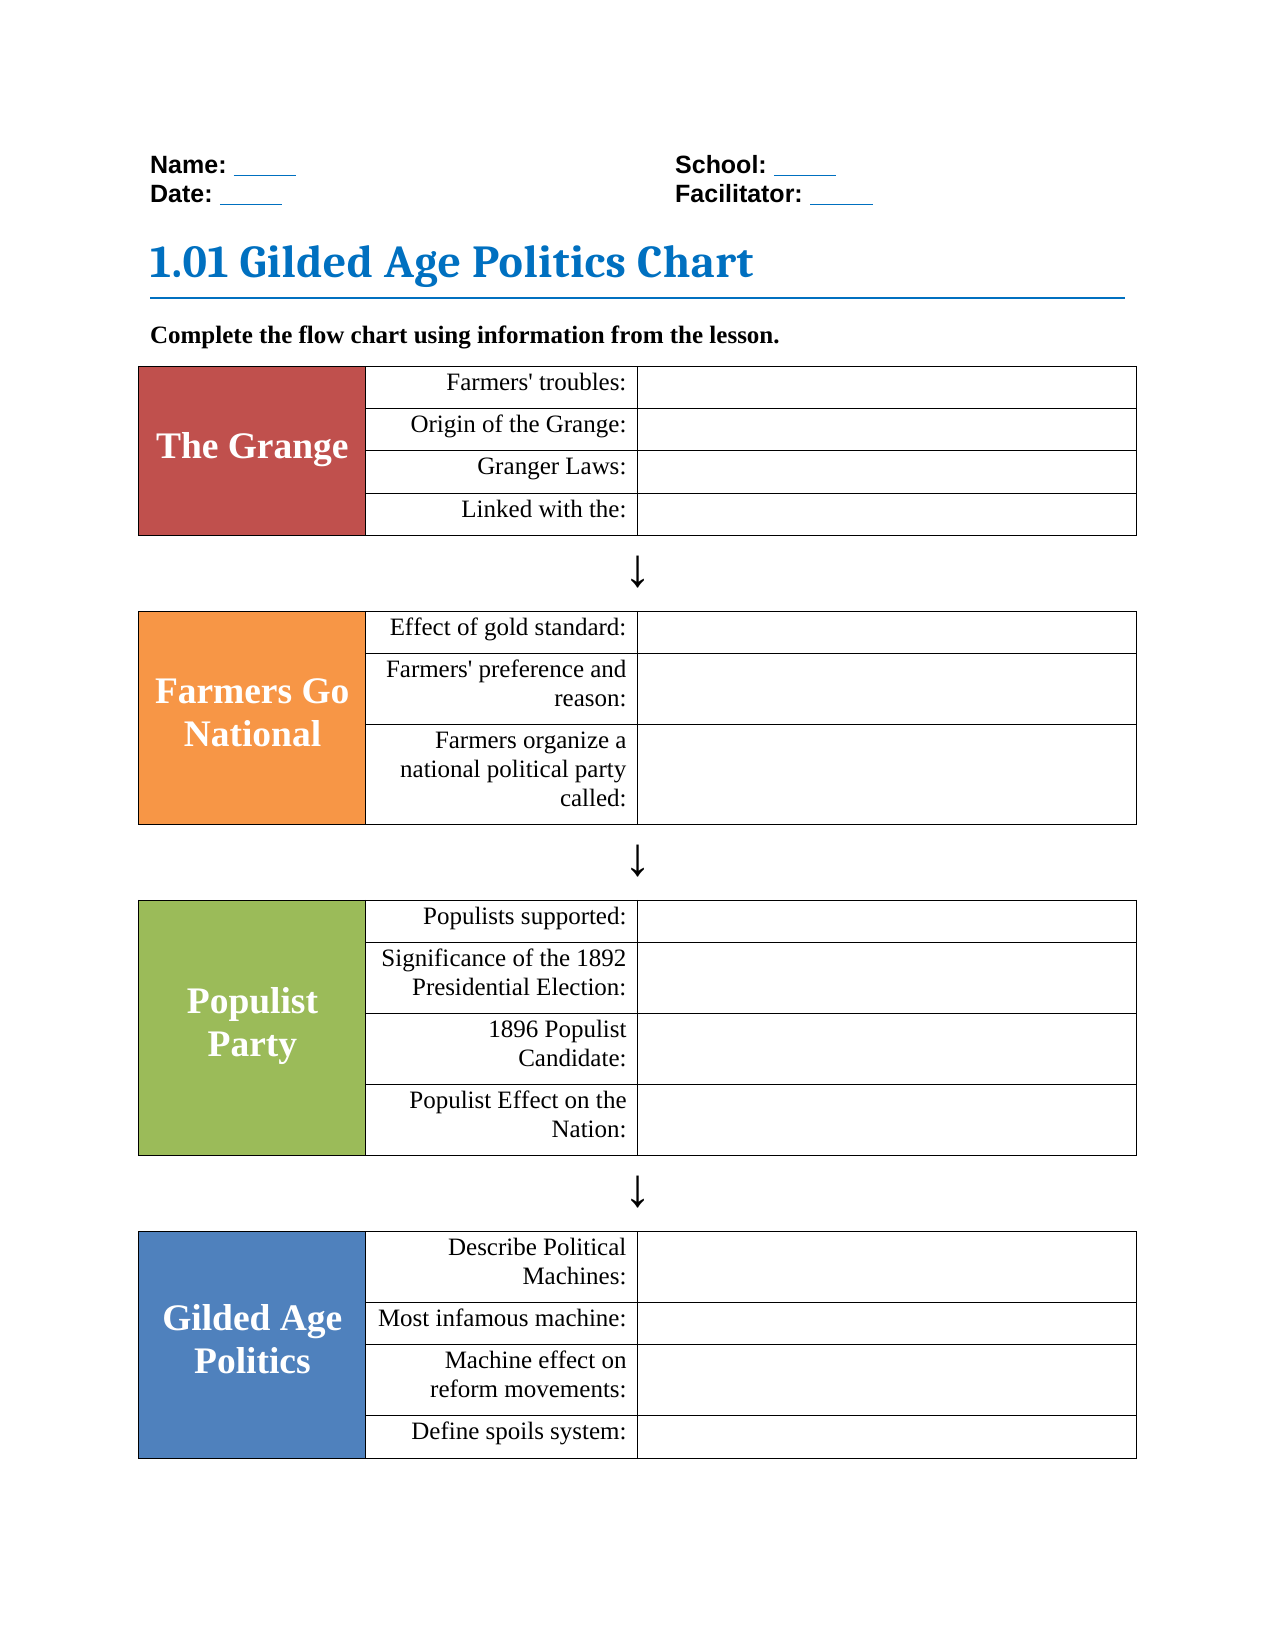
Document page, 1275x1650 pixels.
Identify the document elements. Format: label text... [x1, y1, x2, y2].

table_header Farmers' troubles: [366, 367, 637, 408]
table_cell Machine effect on reform movements: [366, 1345, 637, 1415]
table_header The Grange [139, 367, 365, 535]
table_cell Effect of gold standard: [366, 612, 637, 653]
table_cell [638, 1345, 1136, 1415]
text Complete the flow chart using information from the lesson. [150, 320, 1125, 349]
table_cell [638, 943, 1136, 1013]
text School: [675, 150, 1125, 179]
table_header [638, 367, 1136, 408]
text Name: [150, 150, 600, 179]
title 1.01 Gilded Age Politics Chart [150, 236, 1125, 297]
table_cell Linked with the: [366, 494, 637, 535]
table_cell Populist Effect on the Nation: [366, 1085, 637, 1155]
table_cell Origin of the Grange: [366, 409, 637, 450]
table_cell [638, 409, 1136, 450]
table_cell Granger Laws: [366, 451, 637, 493]
table_cell [638, 1303, 1136, 1344]
table_cell 1896 Populist Candidate: [366, 1014, 637, 1084]
table_cell [638, 451, 1136, 493]
table_cell [638, 654, 1136, 724]
table_cell [638, 612, 1136, 653]
text Facilitator: [675, 179, 1125, 207]
table_cell Define spoils system: [366, 1416, 637, 1458]
table_cell Populist Party [139, 901, 365, 1155]
table_cell Gilded Age Politics [139, 1232, 365, 1458]
table_cell [638, 1416, 1136, 1458]
table_cell ↓ [139, 825, 1136, 900]
table_cell [638, 725, 1136, 824]
table_cell [638, 494, 1136, 535]
text Date: [150, 179, 600, 207]
table_cell Most infamous machine: [366, 1303, 637, 1344]
table_cell Describe Political Machines: [366, 1232, 637, 1302]
table_cell Farmers' preference and reason: [366, 654, 637, 724]
table_cell Farmers organize a national political party called: [366, 725, 637, 824]
table_cell [638, 1014, 1136, 1084]
table_cell ↓ [139, 536, 1136, 611]
table_cell [638, 1085, 1136, 1155]
table_cell Populists supported: [366, 901, 637, 942]
table_cell [638, 901, 1136, 942]
table_cell ↓ [139, 1156, 1136, 1231]
table_cell Significance of the 1892 Presidential Election: [366, 943, 637, 1013]
table_cell [638, 1232, 1136, 1302]
table_cell Farmers Go National [139, 612, 365, 824]
